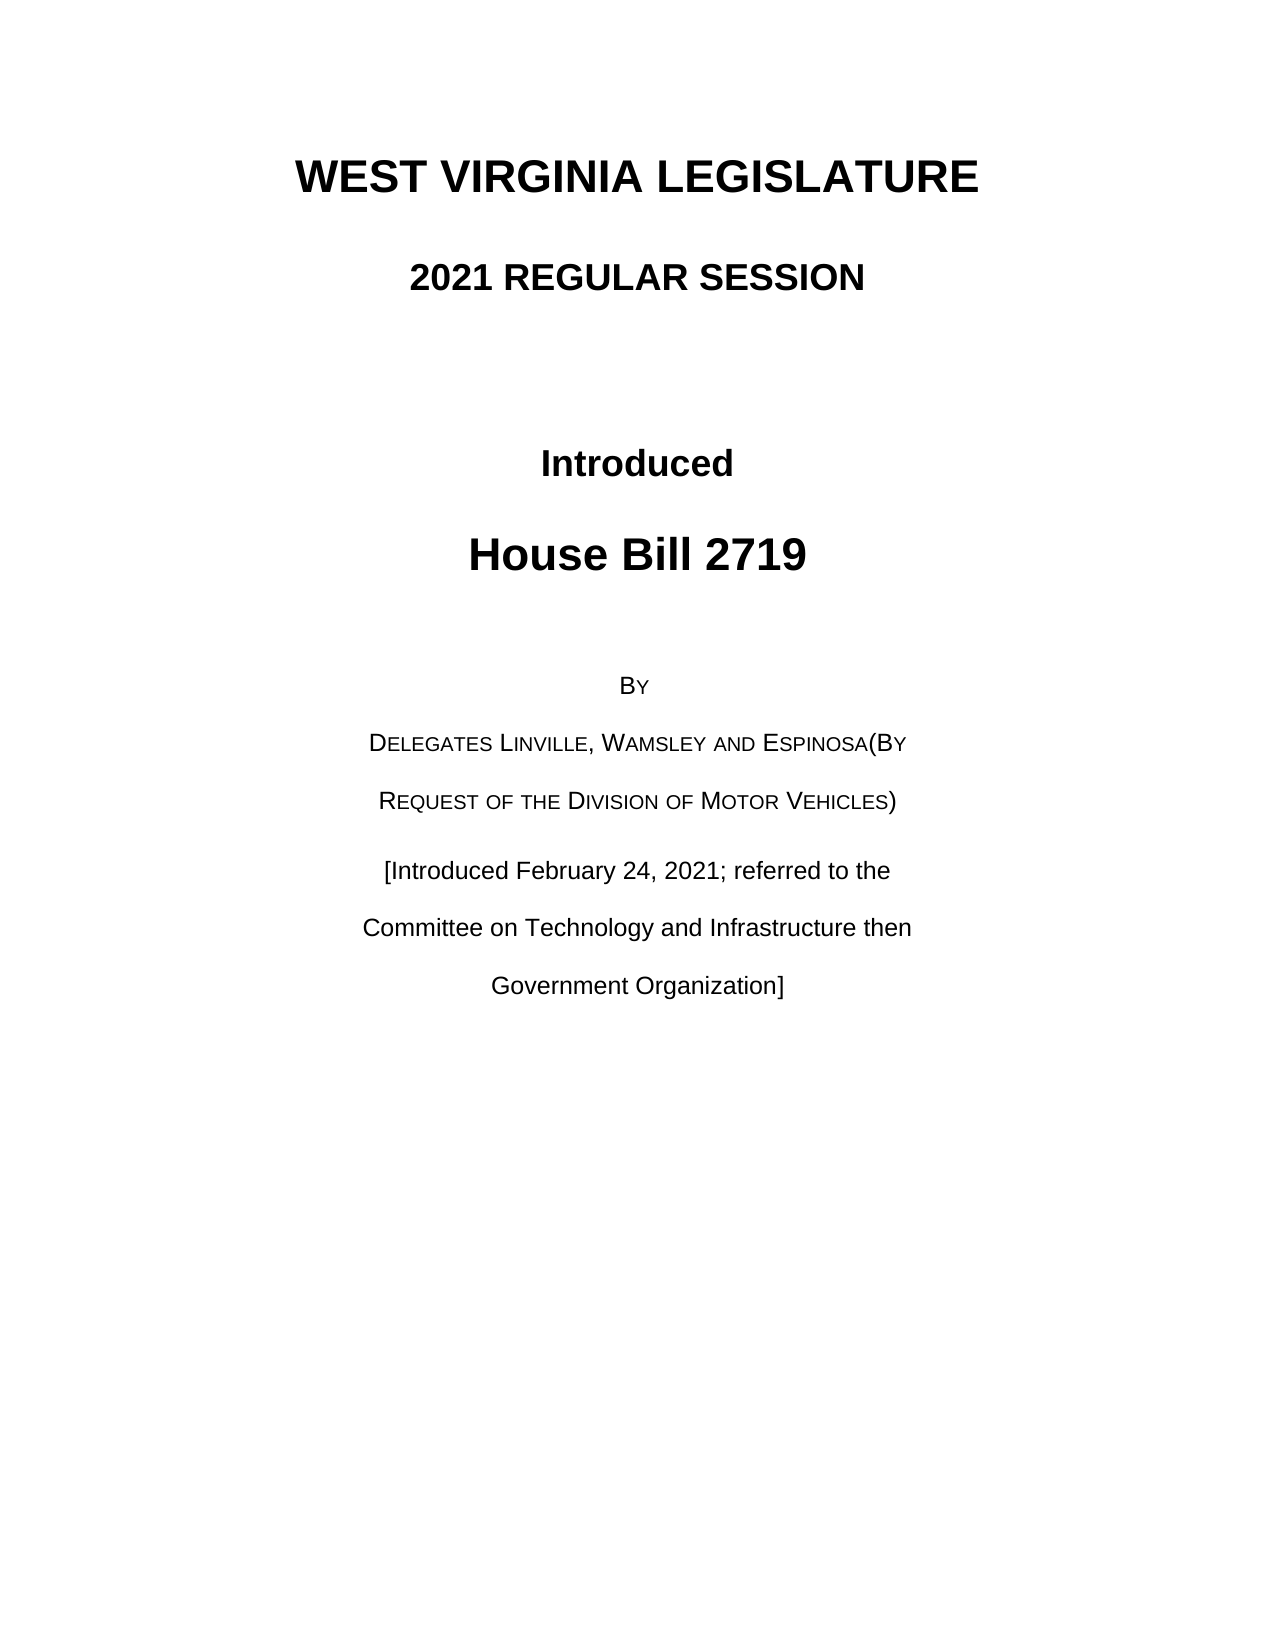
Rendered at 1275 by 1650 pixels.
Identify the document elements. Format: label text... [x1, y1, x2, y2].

text [] [337, 856, 937, 999]
title 2021 regular session [150, 255, 1125, 298]
text Bill [150, 528, 1125, 581]
text By [337, 671, 937, 814]
title WEST virginia legislature [150, 150, 1125, 203]
